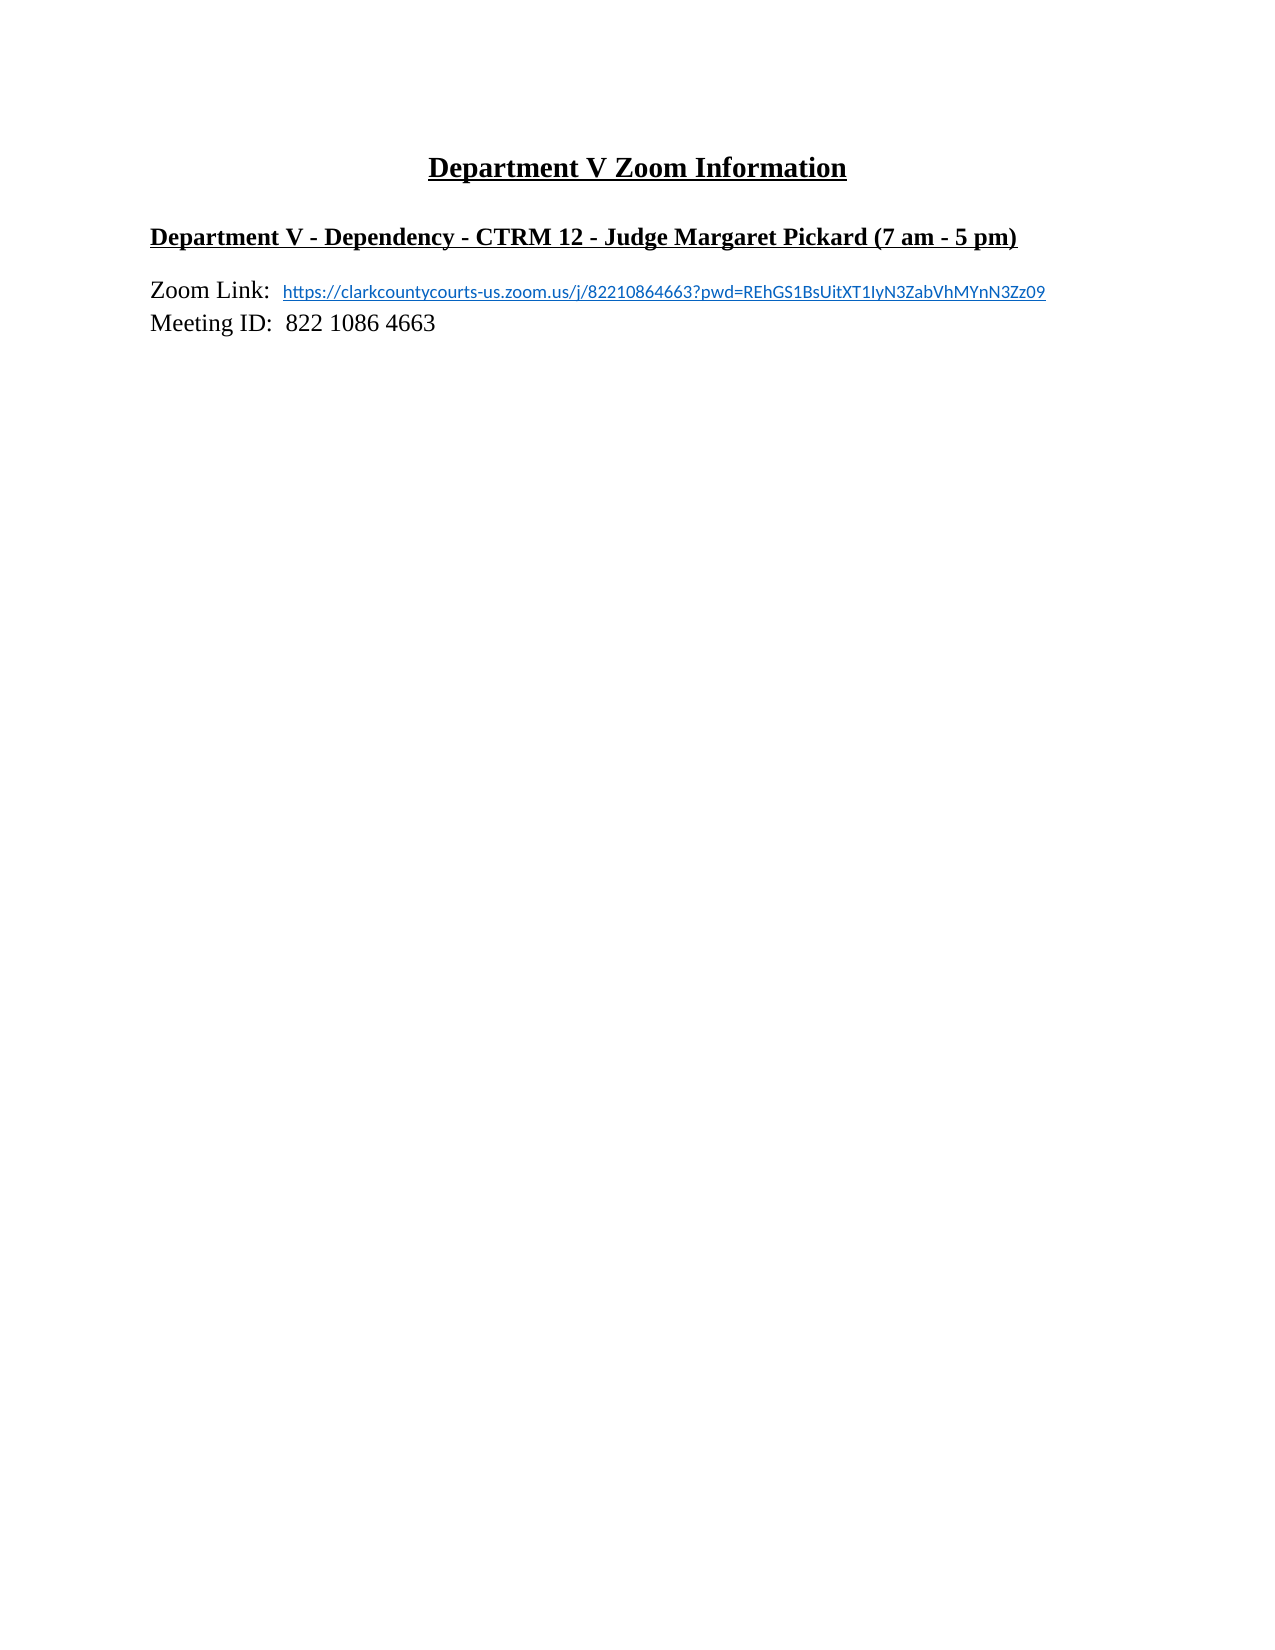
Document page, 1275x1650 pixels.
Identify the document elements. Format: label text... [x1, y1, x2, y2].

text Department V - Dependency - CTRM 12 - Judge Margaret Pickard (7 am - 5 pm) [150, 222, 1125, 250]
text Department V Zoom Information [150, 150, 1125, 183]
text Zoom Link: https://clarkcountycourts-us.zoom.us/j/82210864663?pwd=REhGS1BsUitXT1IyN3ZabVhMYnN3Zz09 [150, 275, 1125, 304]
text Meeting ID: 822 1086 4663 [150, 308, 1125, 337]
